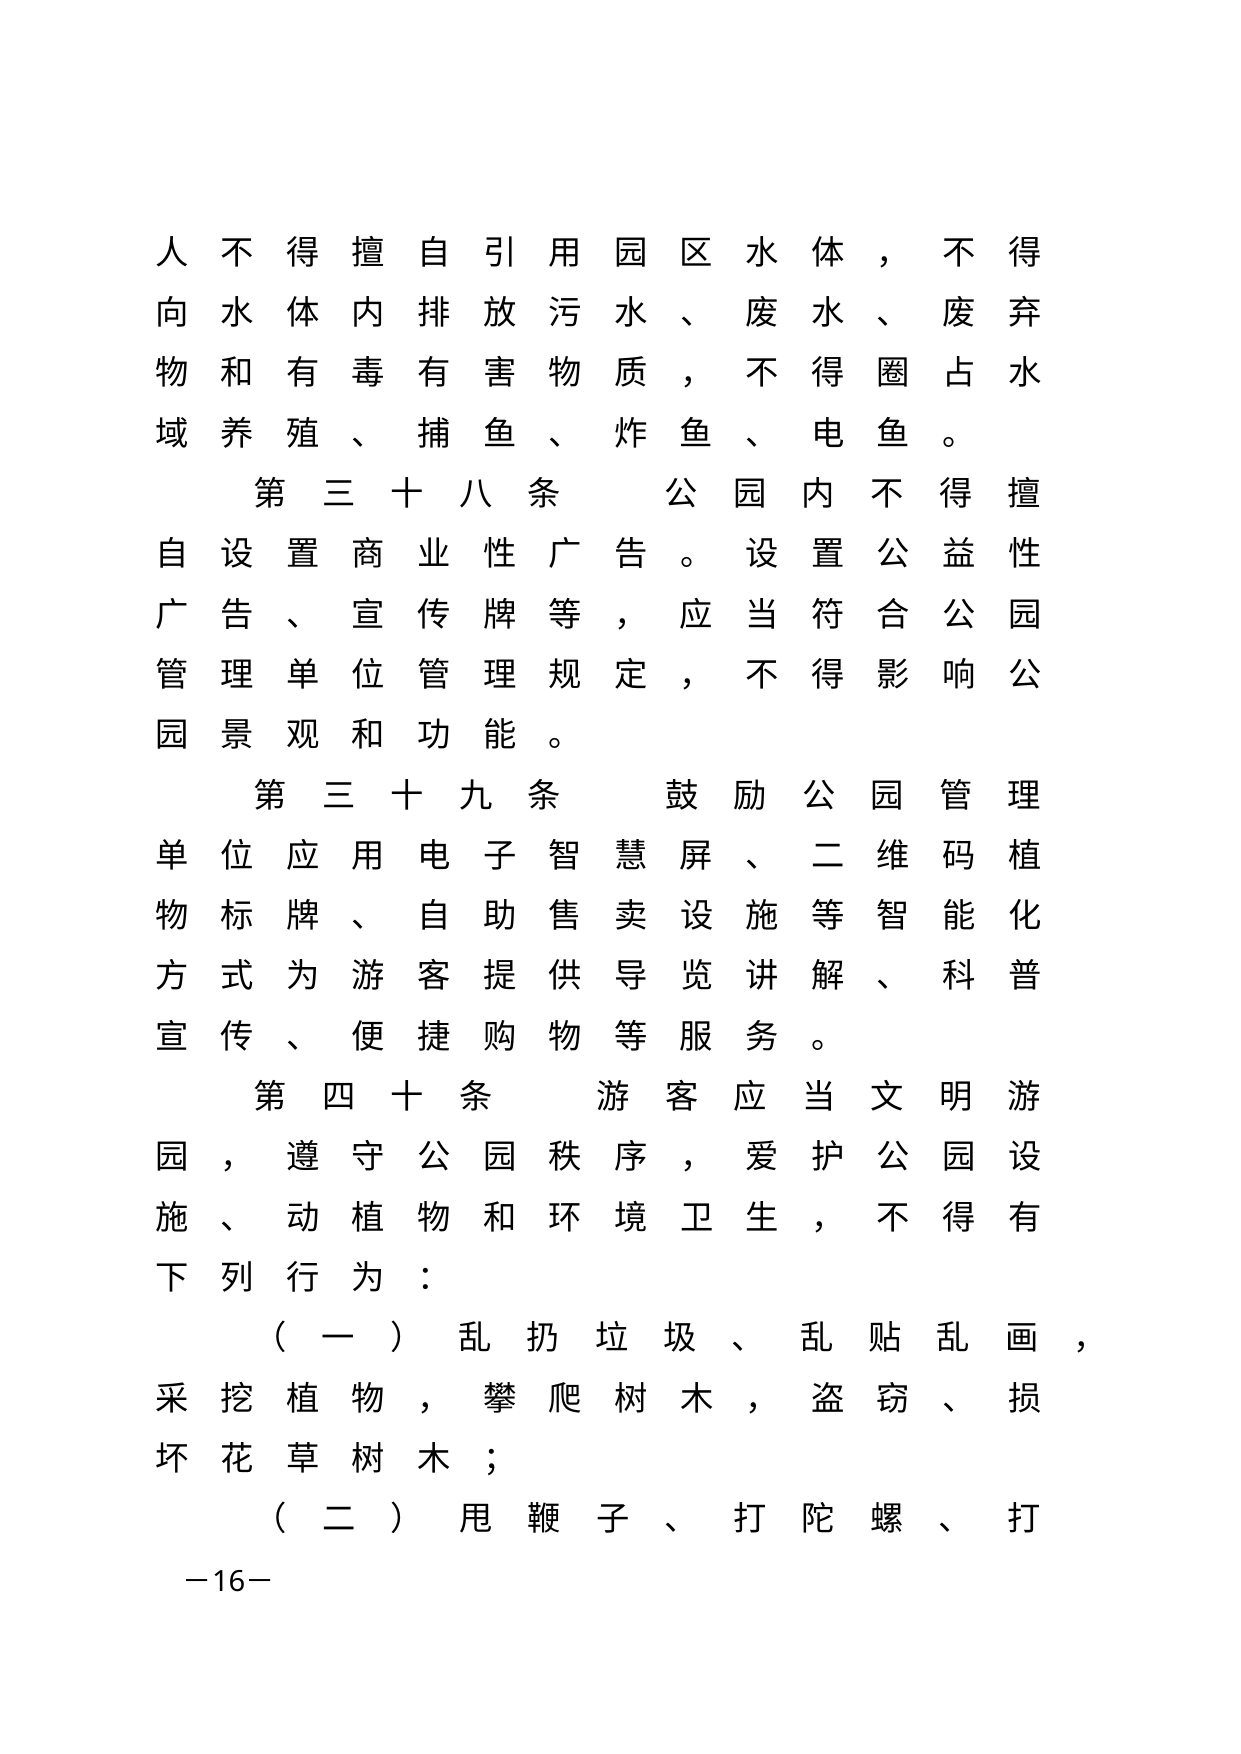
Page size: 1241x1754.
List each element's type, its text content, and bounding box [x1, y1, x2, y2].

text 第三十七条 任何单位和个人不得擅自引用园区水体，不得向水体内排放污水、废水、废弃物和有毒有害物质，不得圈占水域养殖、捕鱼、炸鱼、电鱼。 [155, 219, 1073, 461]
text 第三十九条 鼓励公园管理单位应用电子智慧屏、二维码植物标牌、自助售卖设施等智能化方式为游客提供导览讲解、科普宣传、便捷购物等服务。 [155, 762, 1073, 1064]
text 第四十条 游客应当文明游园，遵守公园秩序，爱护公园设施、动植物和环境卫生，不得有下列行为： [155, 1064, 1073, 1305]
text （一）乱扔垃圾、乱贴乱画，采挖植物，攀爬树木，盗窃、损坏花草树木； [155, 1305, 1073, 1486]
text 第三十八条 公园内不得擅自设置商业性广告。设置公益性广告、宣传牌等，应当符合公园管理单位管理规定，不得影响公园景观和功能。 [155, 461, 1073, 762]
text （二）甩鞭子、打陀螺、打弹弓，在非指定区域游泳、滑冰、垂钓、进行球类运动、轮滑、抖空竹、放风筝、释放飞行器、露营； [155, 1486, 1073, 1546]
